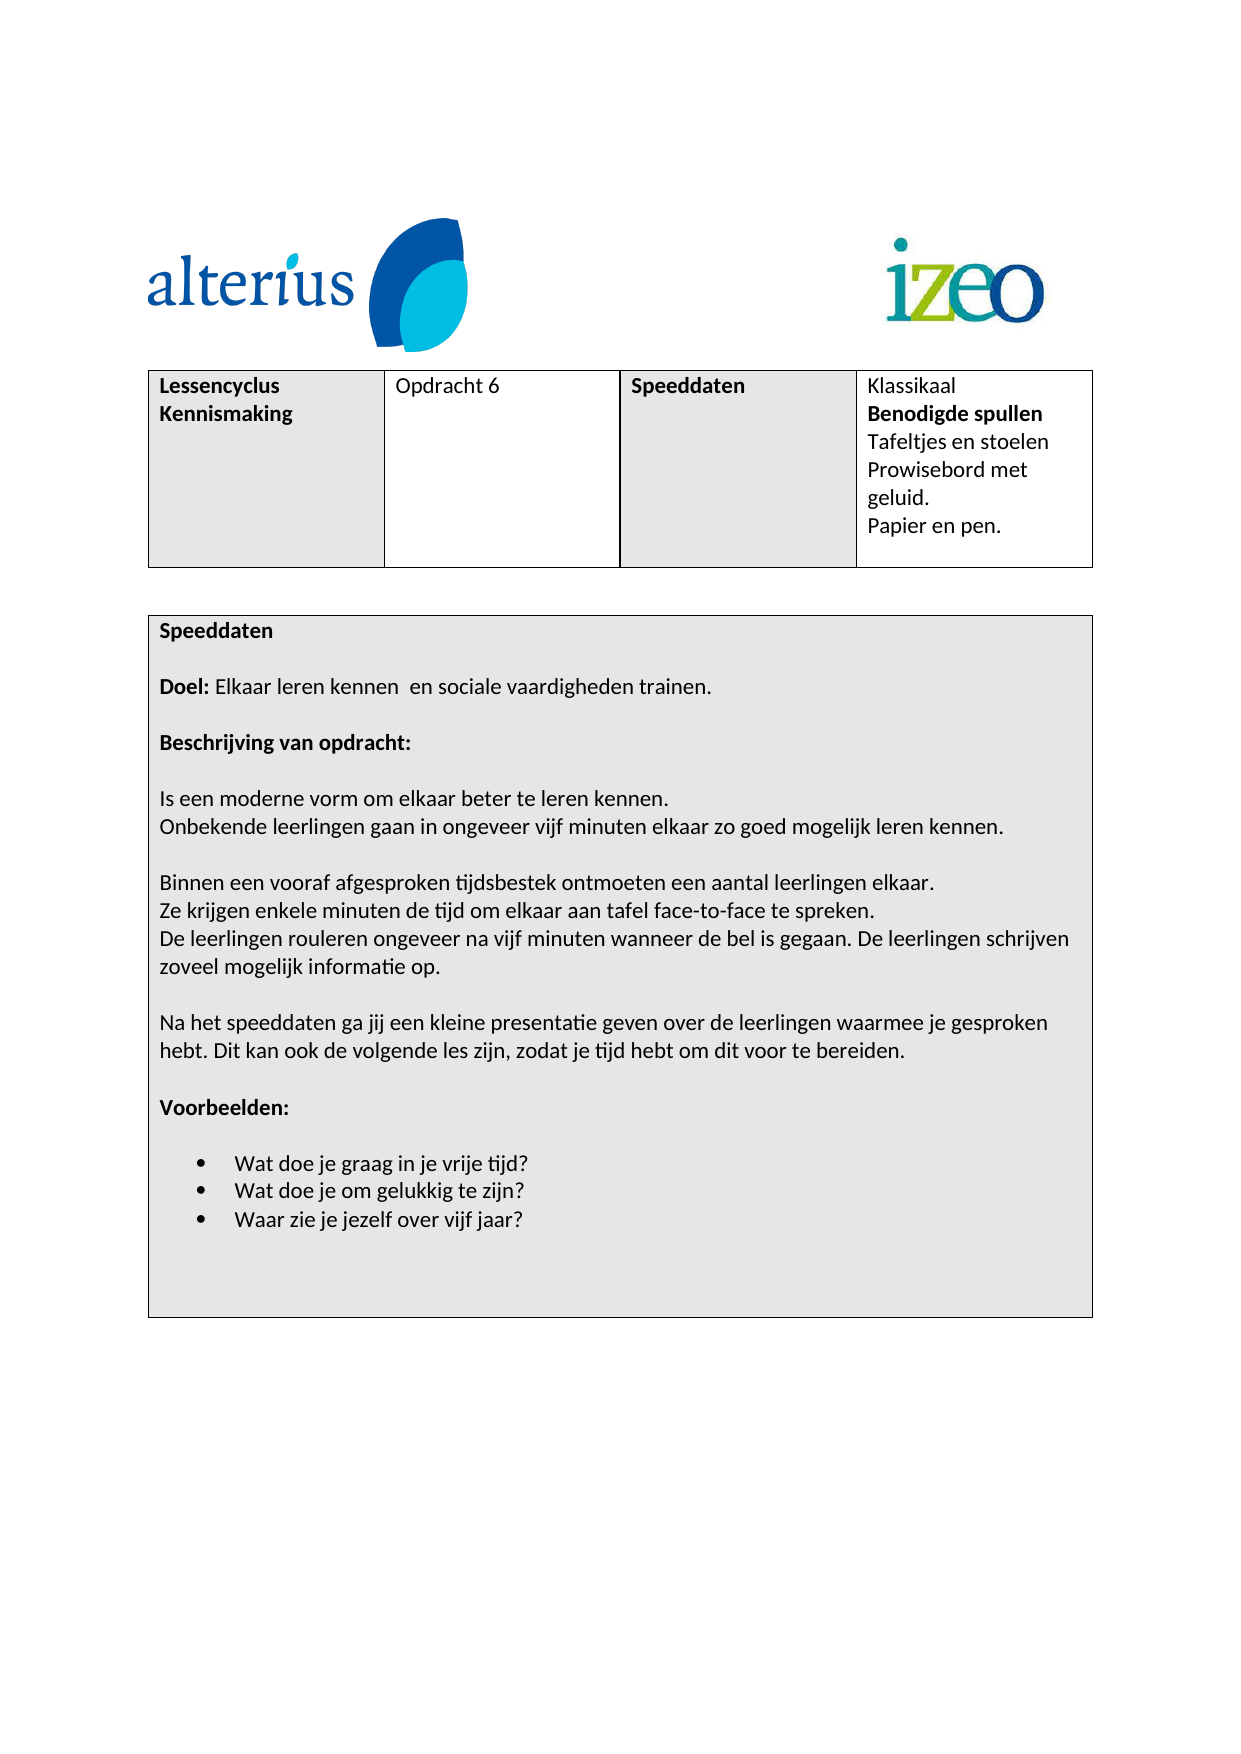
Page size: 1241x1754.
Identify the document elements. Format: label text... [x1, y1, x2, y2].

picture [147, 218, 468, 352]
picture [856, 194, 1065, 352]
table_header Speeddaten [621, 371, 856, 567]
table_header Lessencyclus Kennismaking [149, 371, 384, 567]
table_header Opdracht 6 [385, 371, 619, 567]
table_header Speeddaten Doel: Elkaar leren kennen en sociale vaardigheden trainen. Beschrijving van opdracht: Is een moderne vorm om elkaar beter te leren kennen. Onbekende leerlingen gaan in ongeveer vijf minuten elkaar zo goed mogelijk leren kennen. Binnen een vooraf afgesproken tijdsbestek ontmoeten een aantal leerlingen elkaar. Ze krijgen enkele minuten de tijd om elkaar aan tafel face-to-face te spreken. De leerlingen rouleren ongeveer na vijf minuten wanneer de bel is gegaan. De leerlingen schrijven zoveel mogelijk informatie op. Na het speeddaten ga jij een kleine presentatie geven over de leerlingen waarmee je gesproken hebt. Dit kan ook de volgende les zijn, zodat je tijd hebt om dit voor te bereiden. Voorbeelden: Wat doe je graag in je vrije tijd? Wat doe je om gelukkig te zijn? Waar zie je jezelf over vijf jaar? [149, 616, 1092, 1317]
table_header Klassikaal Benodigde spullen Tafeltjes en stoelen Prowisebord met geluid. Papier en pen. [857, 371, 1092, 567]
